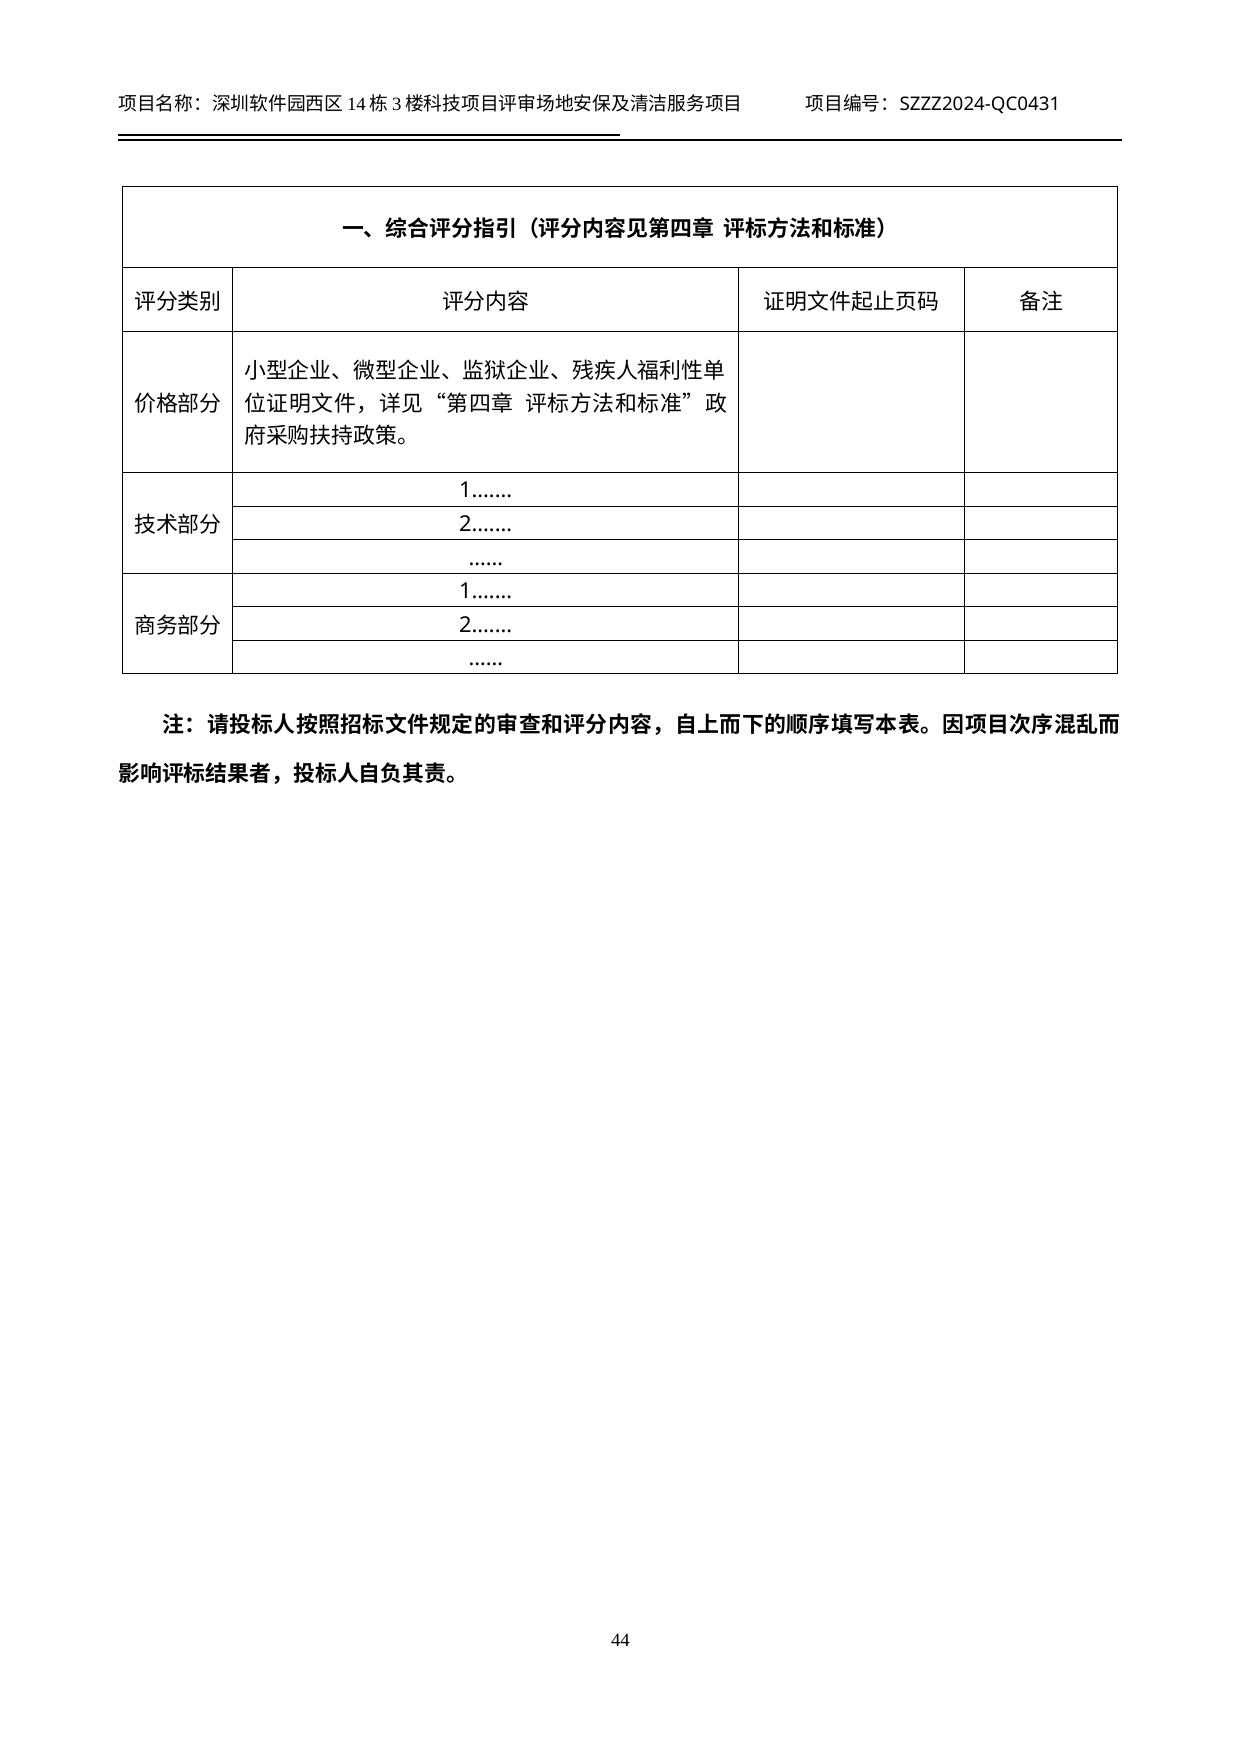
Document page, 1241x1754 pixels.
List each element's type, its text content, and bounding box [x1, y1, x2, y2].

table_cell 商务部分 [123, 574, 232, 673]
table_cell [965, 641, 1117, 673]
table_cell 评分类别 [123, 268, 232, 331]
table_cell [739, 473, 964, 506]
table_cell [965, 507, 1117, 539]
table_cell 备注 [965, 268, 1117, 331]
table_cell [965, 574, 1117, 606]
table_cell 评分内容 [233, 268, 738, 331]
table_cell 技术部分 [123, 473, 232, 573]
table_cell [739, 507, 964, 539]
table_cell 1.…… [233, 574, 738, 606]
table_cell [739, 641, 964, 673]
table_cell 1.…… [233, 473, 738, 506]
table_cell [965, 540, 1117, 573]
table_cell [739, 574, 964, 606]
table_cell 证明文件起止页码 [739, 268, 964, 331]
table_cell [965, 332, 1117, 472]
table_cell …… [233, 641, 738, 673]
text 注：请投标人按照招标文件规定的审查和评分内容，自上而下的顺序填写本表。因项目次序混乱而影响评标结果者，投标人自负其责。 [118, 707, 1122, 788]
table_cell [739, 332, 964, 472]
table_cell 2.…… [233, 507, 738, 539]
table_cell [739, 540, 964, 573]
table_cell 小型企业、微型企业、监狱企业、残疾人福利性单位证明文件，详见“第四章 评标方法和标准”政府采购扶持政策。 [233, 332, 738, 472]
table_cell [739, 607, 964, 640]
table_header 一、综合评分指引（评分内容见第四章 评标方法和标准） [123, 187, 1117, 267]
table_cell 价格部分 [123, 332, 232, 472]
table_cell 2.…… [233, 607, 738, 640]
table_cell [965, 607, 1117, 640]
table_cell [965, 473, 1117, 506]
table_cell …… [233, 540, 738, 573]
